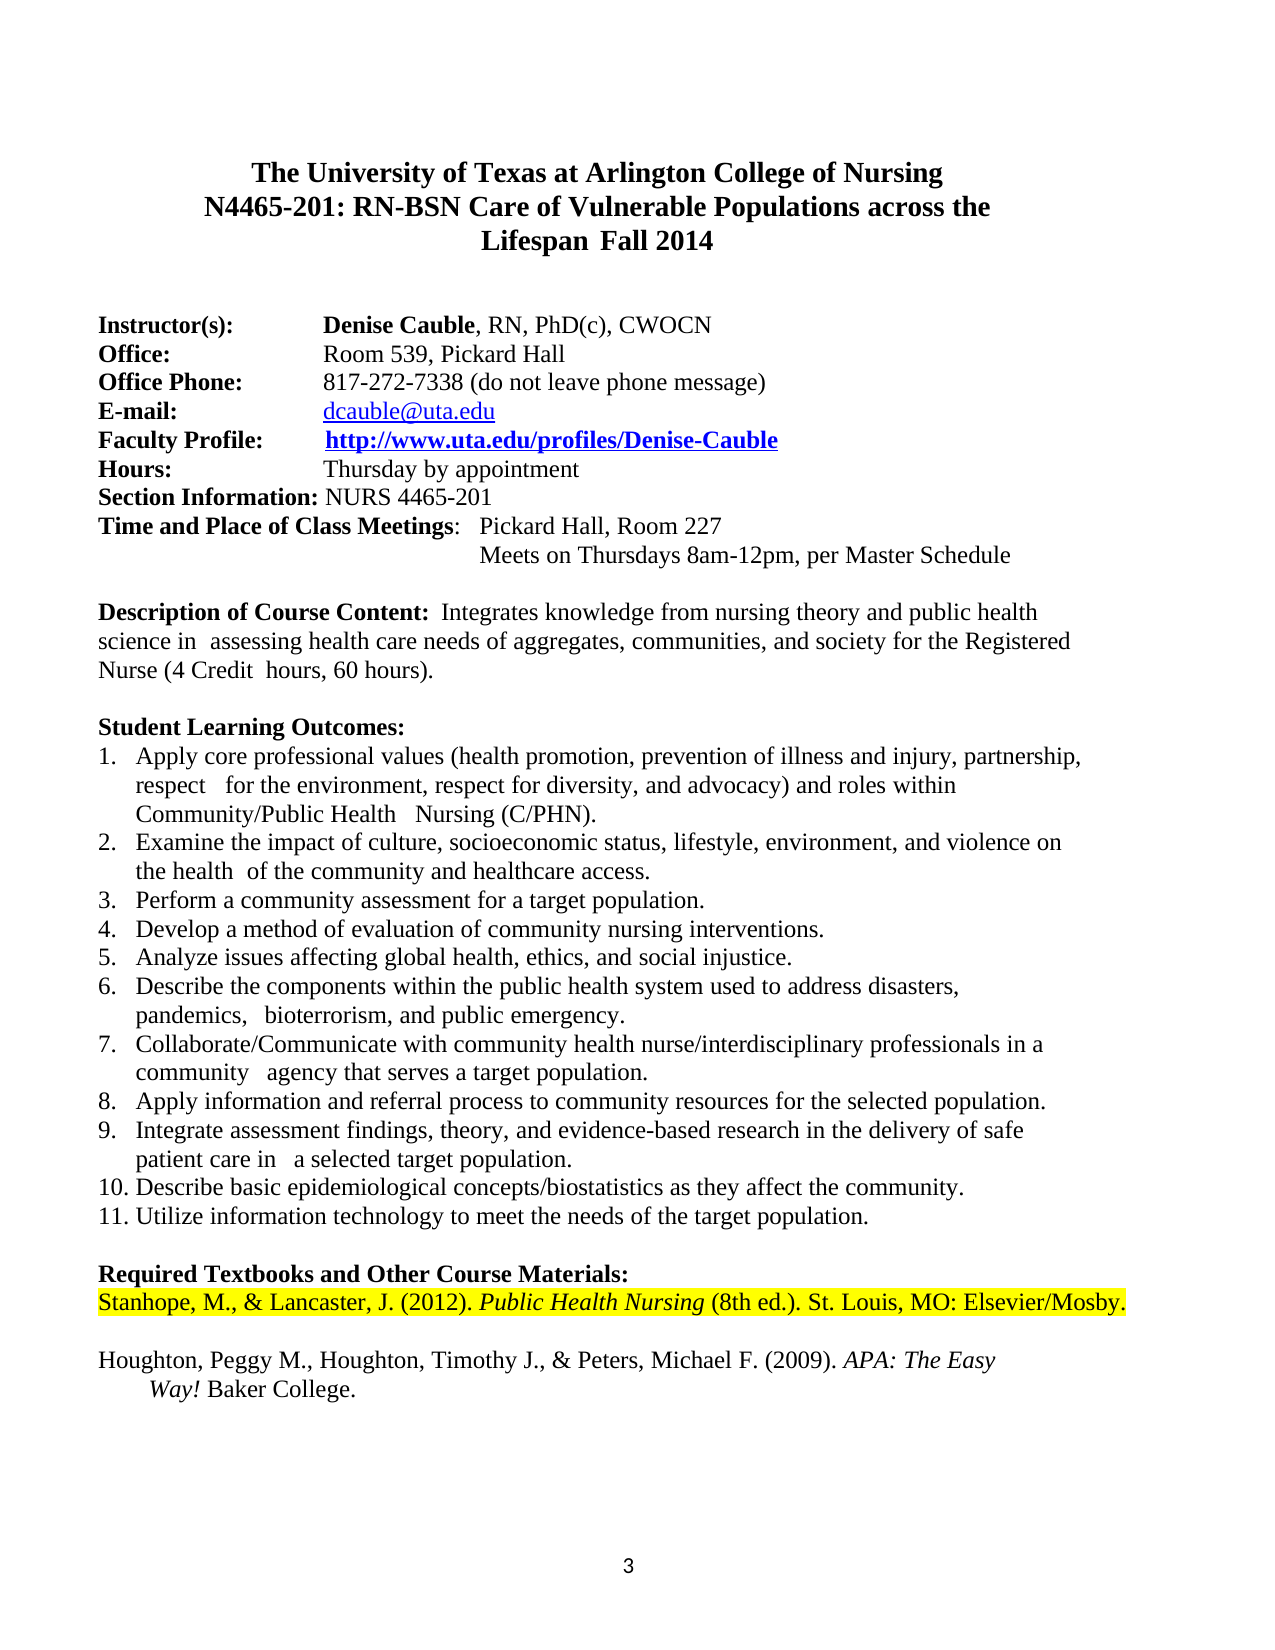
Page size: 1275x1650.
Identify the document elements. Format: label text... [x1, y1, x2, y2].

text Houghton, Peggy M., Houghton, Timothy J., & Peters, Michael F. (2009). APA: The Easy Way! Baker College. [98, 1345, 1028, 1402]
text Faculty Profile: http://www.uta.edu/profiles/Denise-Cauble [98, 425, 1169, 454]
list Perform a community assessment for a target population. [98, 885, 1169, 914]
text Meets on Thursdays 8am-12pm, per Master Schedule [479, 540, 1169, 569]
list Describe basic epidemiological concepts/biostatistics as they affect the community. [98, 1172, 1169, 1201]
text Hours: Thursday by appointment [98, 454, 1169, 482]
list Utilize information technology to meet the needs of the target population. [98, 1201, 1169, 1230]
list Collaborate/Communicate with community health nurse/interdisciplinary professionals in a community agency that serves a target population. [98, 1029, 1084, 1086]
text E-mail: dcauble@uta.edu [98, 396, 1169, 425]
list Describe the components within the public health system used to address disasters, pandemics, bioterrorism, and public emergency. [98, 971, 1003, 1029]
text Description of Course Content: Integrates knowledge from nursing theory and public health science in assessing health care needs of aggregates, communities, and society for the Registered Nurse (4 Credit hours, 60 hours). [98, 597, 1084, 684]
subtitle Student Learning Outcomes: [98, 712, 1169, 741]
list Analyze issues affecting global health, ethics, and social injustice. [98, 942, 1169, 971]
text Stanhope, M., & Lancaster, J. (2012). Public Health Nursing (8th ed.). St. Louis, MO: Elsevier/Mosby. [98, 1287, 1169, 1316]
text Time and Place of Class Meetings: Pickard Hall, Room 227 [98, 511, 1169, 540]
text Office Phone: 817-272-7338 (do not leave phone message) [98, 367, 1169, 396]
text N4465-201: RN-BSN Care of Vulnerable Populations across the Lifespan Fall 2014 [185, 189, 1009, 257]
text Section Information: NURS 4465-201 [98, 482, 1169, 511]
list Develop a method of evaluation of community nursing interventions. [98, 914, 1169, 942]
list Examine the impact of culture, socioeconomic status, lifestyle, environment, and violence on the health of the community and healthcare access. [98, 827, 1090, 885]
text Office: Room 539, Pickard Hall [98, 339, 1169, 367]
subtitle The University of Texas at Arlington College of Nursing [185, 156, 1009, 189]
list Apply information and referral process to community resources for the selected population. [98, 1086, 1169, 1115]
subtitle Required Textbooks and Other Course Materials: [98, 1259, 1169, 1287]
list Integrate assessment findings, theory, and evidence-based research in the delivery of safe patient care in a selected target population. [98, 1115, 1096, 1172]
text Instructor(s): Denise Cauble, RN, PhD(c), CWOCN [98, 310, 1169, 339]
list Apply core professional values (health promotion, prevention of illness and injury, partnership, respect for the environment, respect for diversity, and advocacy) and roles within Community/Public Health Nursing (C/PHN). [98, 741, 1084, 827]
